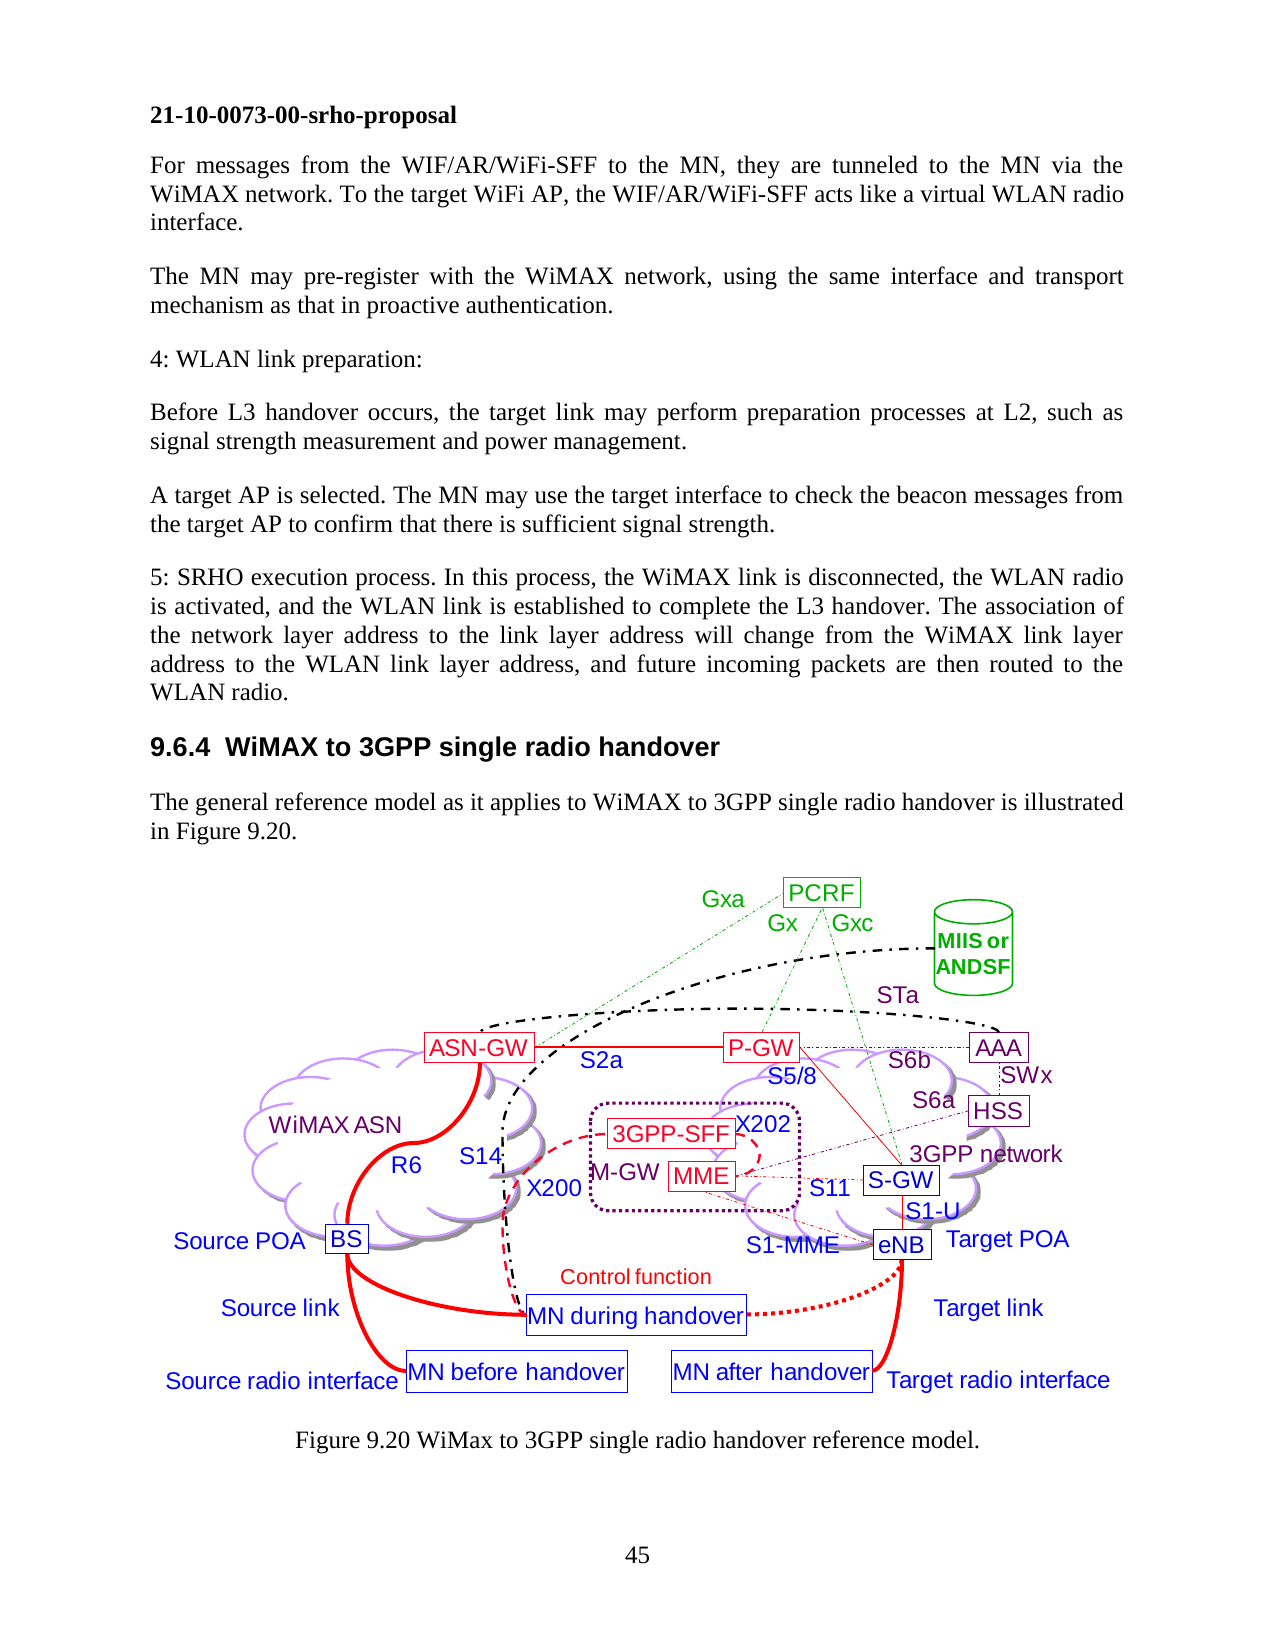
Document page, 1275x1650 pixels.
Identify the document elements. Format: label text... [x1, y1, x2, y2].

text 4: WLAN link preparation: [150, 344, 1125, 372]
text 5: SRHO execution process. In this process, the WiMAX link is disconnected, the WLAN radio is activated, and the WLAN link is established to complete the L3 handover. The association of the network layer address to the link layer address will change from the WiMAX link layer address to the WLAN link layer address, and future incoming packets are then routed to the WLAN radio. [150, 562, 1125, 706]
subtitle WiMAX to 3GPP single radio handover [150, 731, 1125, 762]
text A target AP is selected. The MN may use the target interface to check the beacon messages from the target AP to confirm that there is sufficient signal strength. [150, 480, 1125, 537]
text The MN may pre-register with the WiMAX network, using the same interface and transport mechanism as that in proactive authentication. [150, 261, 1125, 319]
text The general reference model as it applies to WiMAX to 3GPP single radio handover is illustrated in Figure 9.20. [150, 787, 1125, 845]
text Before L3 handover occurs, the target link may perform preparation processes at L2, such as signal strength measurement and power management. [150, 397, 1125, 455]
text Figure 9.20 WiMax to 3GPP single radio handover reference model. [150, 1425, 1125, 1453]
text For messages from the WIF/AR/WiFi-SFF to the MN, they are tunneled to the MN via the WiMAX network. To the target WiFi AP, the WIF/AR/WiFi-SFF acts like a virtual WLAN radio interface. [150, 150, 1125, 236]
